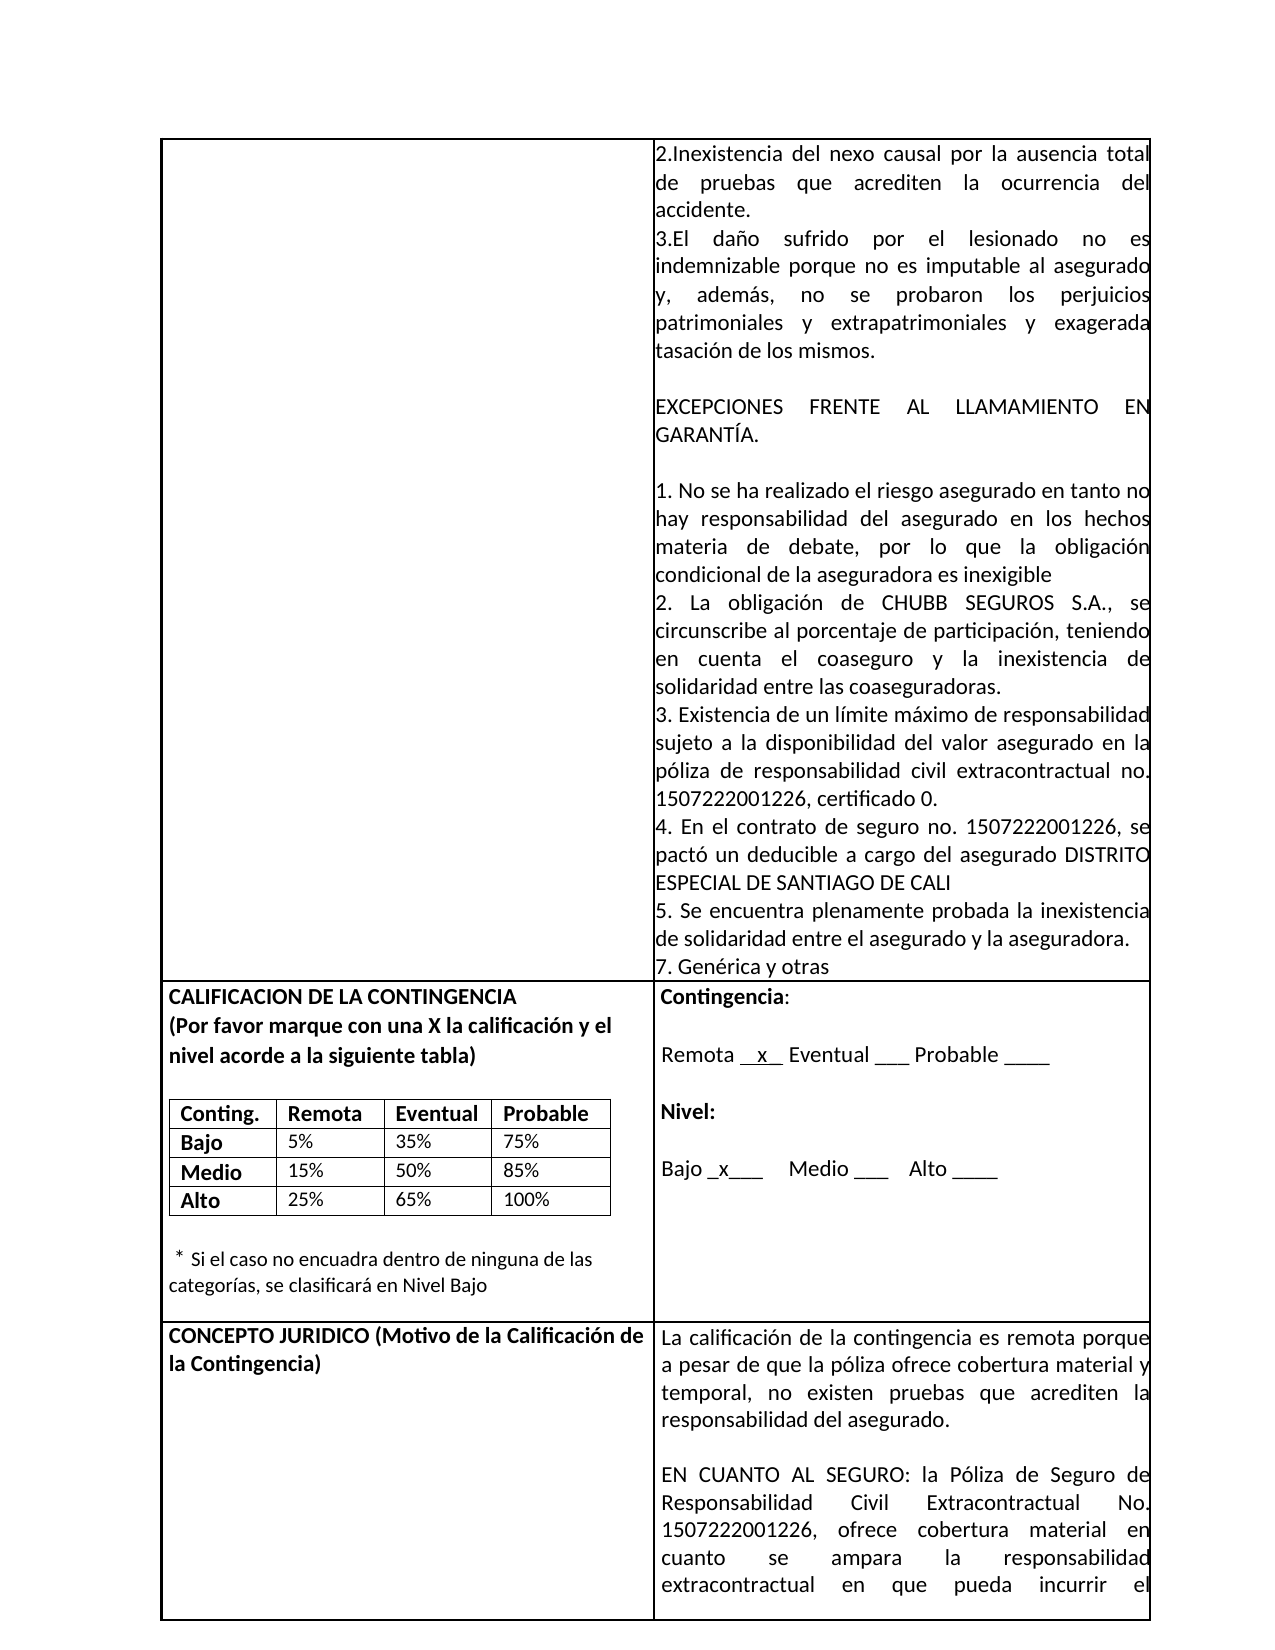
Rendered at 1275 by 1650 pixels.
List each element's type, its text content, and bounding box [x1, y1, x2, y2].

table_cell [163, 140, 653, 980]
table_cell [163, 1323, 653, 1619]
table_cell CALIFICACION DE LA CONTINGENCIA (Por favor marque con una X la calificación y el nivel acorde a la siguiente tabla) * Si el caso no encuadra dentro de ninguna de las categorías, se clasificará en Nivel Bajo [163, 982, 653, 1321]
table_cell Contingencia: Remota x_ Eventual ___ Probable ____ Nivel: Bajo _x___ Medio ___ Alto ____ [655, 982, 1149, 1321]
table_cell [655, 140, 1149, 980]
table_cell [655, 1323, 1149, 1619]
